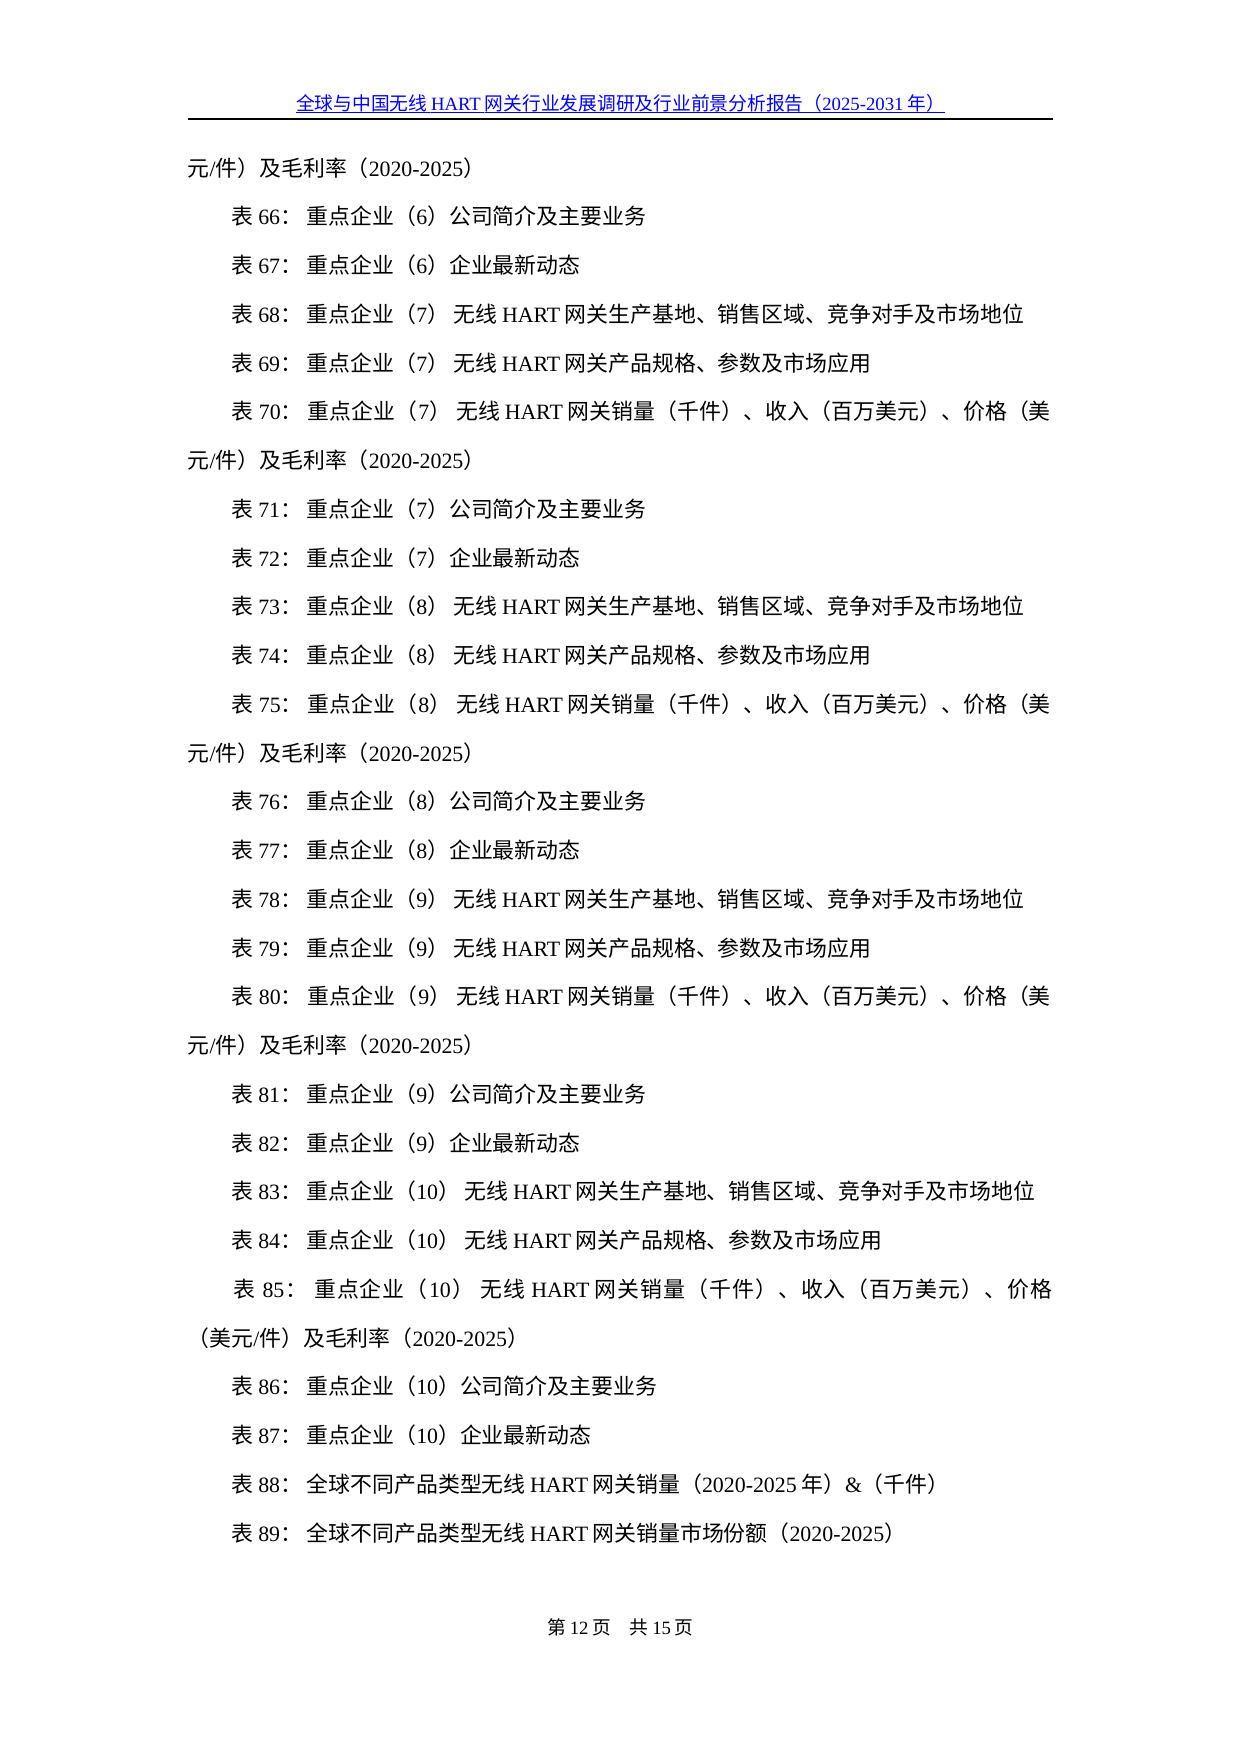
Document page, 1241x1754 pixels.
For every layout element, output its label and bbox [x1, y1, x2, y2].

text [187, 150, 1053, 1548]
